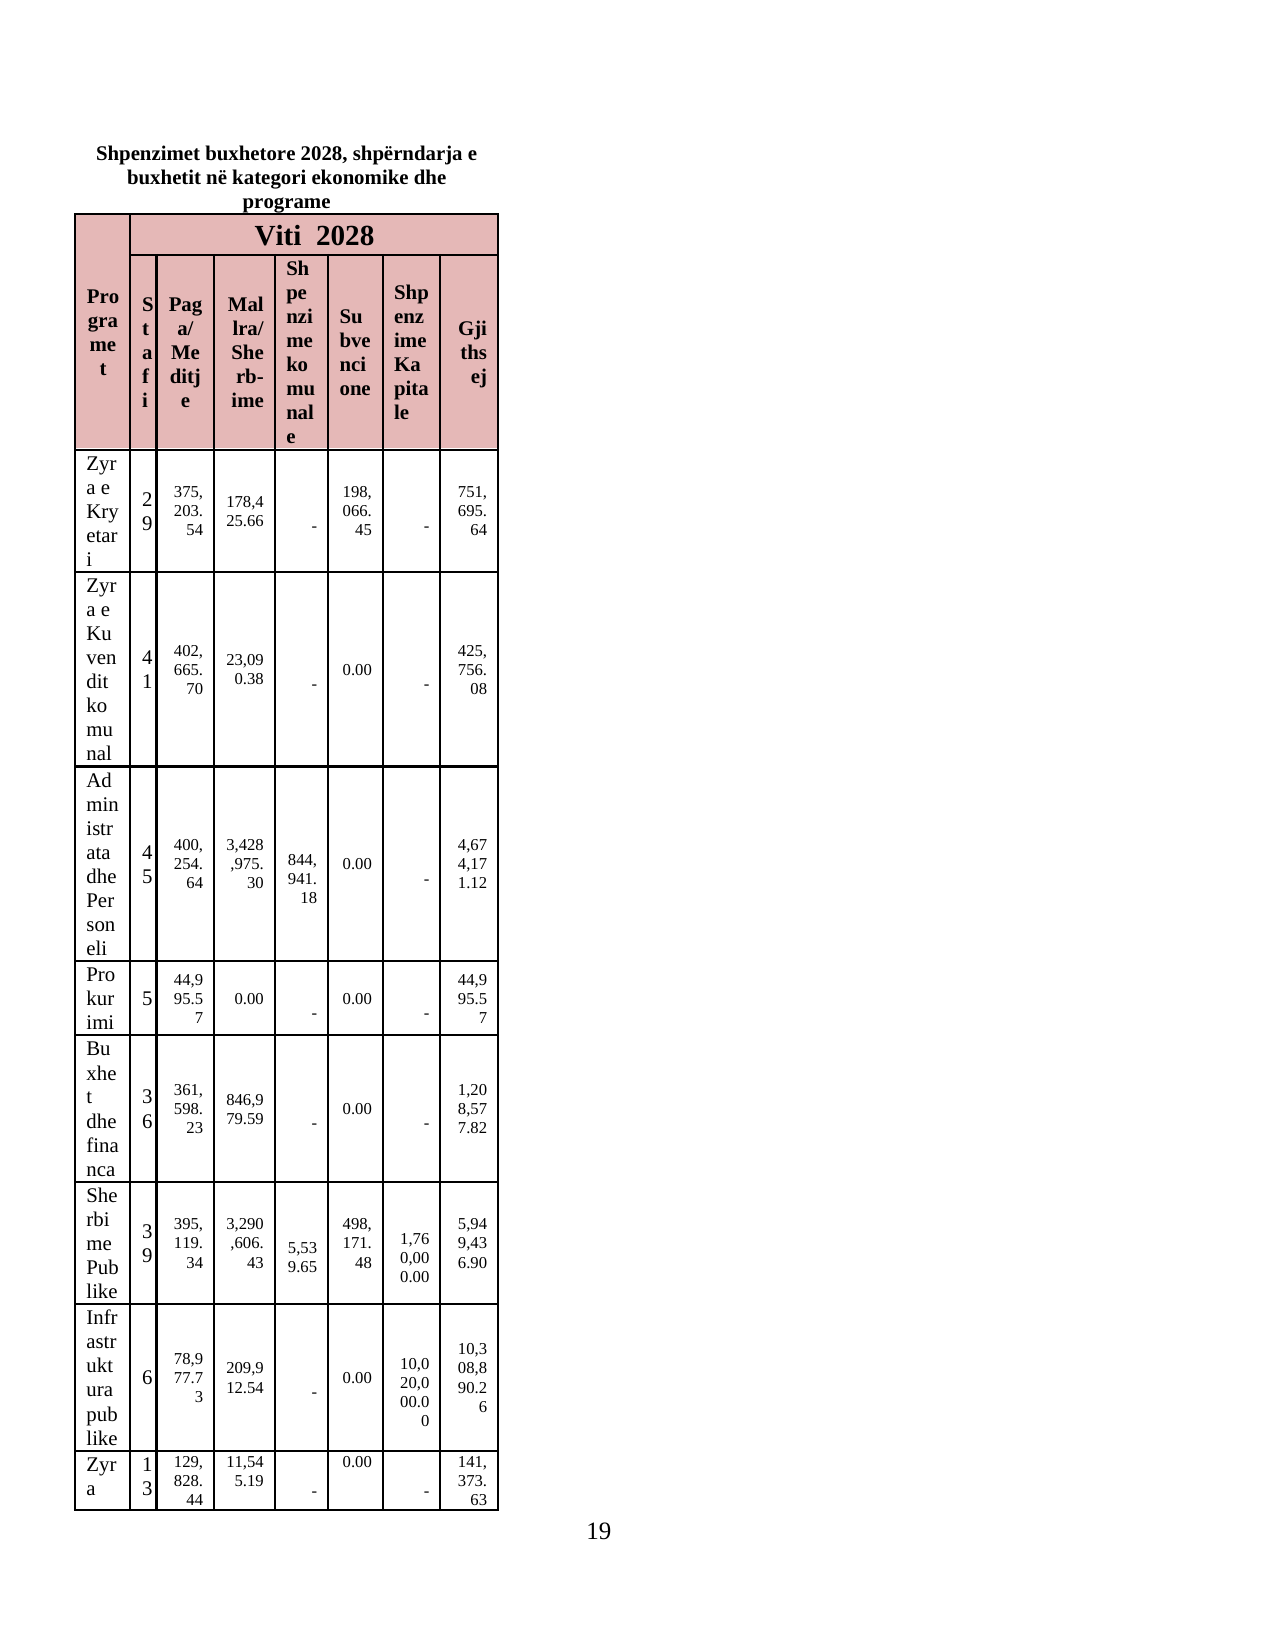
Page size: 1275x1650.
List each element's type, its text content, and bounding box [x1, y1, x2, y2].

table_cell 0.00 [329, 1305, 382, 1449]
table_cell 0.00 [215, 962, 274, 1034]
table_cell 0.00 [329, 768, 382, 960]
table_cell 44,995.57 [158, 962, 213, 1034]
table_cell 10,308,890.26 [441, 1305, 497, 1449]
table_cell 29 [131, 451, 155, 571]
table_cell - [384, 1452, 439, 1509]
table_cell 11,545.19 [215, 1452, 274, 1509]
table_cell 41 [131, 573, 155, 765]
table_cell 1,208,577.82 [441, 1036, 497, 1181]
table_cell Buxhet dhe financa [76, 1036, 129, 1181]
table_cell 5 [131, 962, 155, 1034]
table_cell - [384, 451, 439, 571]
table_cell Shpenzime Kapitale [384, 256, 439, 448]
table_cell 198,066.45 [329, 451, 382, 571]
table_cell 0.00 [329, 1452, 382, 1509]
table_cell Stafi [131, 256, 155, 448]
table_header Shpenzimet buxhetore 2028, shpërndarja e buxhetit në kategori ekonomike dhe programe [75, 141, 498, 213]
table_cell 209,912.54 [215, 1305, 274, 1449]
table_cell 23,090.38 [215, 573, 274, 765]
table_cell Programet [76, 215, 129, 448]
table_cell - [384, 768, 439, 960]
table_cell 395,119.34 [158, 1183, 213, 1303]
table_cell 39 [131, 1183, 155, 1303]
table_cell 846,979.59 [215, 1036, 274, 1181]
table_cell 5,539.65 [276, 1183, 327, 1303]
table_cell Prokurimi [76, 962, 129, 1034]
table_cell 13 [131, 1452, 155, 1509]
table_cell - [384, 1036, 439, 1181]
table_cell - [276, 573, 327, 765]
table_cell Administrata dhe Personeli [76, 768, 129, 960]
table_cell 1,760,000.00 [384, 1183, 439, 1303]
table_cell Gjithsej [441, 256, 497, 448]
table_cell - [276, 1305, 327, 1449]
table_cell Zyra e Kuvendit komunal [76, 573, 129, 765]
table_cell 78,977.73 [158, 1305, 213, 1449]
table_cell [76, 1452, 129, 1509]
table_cell 425,756.08 [441, 573, 497, 765]
table_cell 141,373.63 [441, 1452, 497, 1509]
table_cell - [276, 451, 327, 571]
table_cell 6 [131, 1305, 155, 1449]
table_cell - [276, 962, 327, 1034]
table_cell 45 [131, 768, 155, 960]
table_cell 361,598.23 [158, 1036, 213, 1181]
table_cell Infrastruktura publike [76, 1305, 129, 1449]
table_cell 3,428,975.30 [215, 768, 274, 960]
table_cell 178,425.66 [215, 451, 274, 571]
table_cell 0.00 [329, 1036, 382, 1181]
table_cell 0.00 [329, 962, 382, 1034]
table_cell - [276, 1452, 327, 1509]
table_cell 36 [131, 1036, 155, 1181]
table_cell - [384, 573, 439, 765]
table_cell 10,020,000.00 [384, 1305, 439, 1449]
table_cell 751,695.64 [441, 451, 497, 571]
table_cell Paga/Meditje [158, 256, 213, 448]
table_cell 129,828.44 [158, 1452, 213, 1509]
table_cell Shpenzime komunale [276, 256, 327, 448]
table_cell 844,941.18 [276, 768, 327, 960]
table_cell 400,254.64 [158, 768, 213, 960]
table_cell Sherbime Publike [76, 1183, 129, 1303]
table_cell 3,290,606.43 [215, 1183, 274, 1303]
table_cell 0.00 [329, 573, 382, 765]
table_cell Zyra e Kryetari [76, 451, 129, 571]
table_cell 44,995.57 [441, 962, 497, 1034]
table_cell 5,949,436.90 [441, 1183, 497, 1303]
table_cell - [384, 962, 439, 1034]
table_cell 402,665.70 [158, 573, 213, 765]
table_cell 4,674,171.12 [441, 768, 497, 960]
table_cell - [276, 1036, 327, 1181]
table_cell Subvencione [329, 256, 382, 448]
table_cell Mallra/Sherb-ime [215, 256, 274, 448]
table_cell 498,171.48 [329, 1183, 382, 1303]
table_cell Viti 2028 [131, 215, 497, 254]
table_cell 375,203.54 [158, 451, 213, 571]
